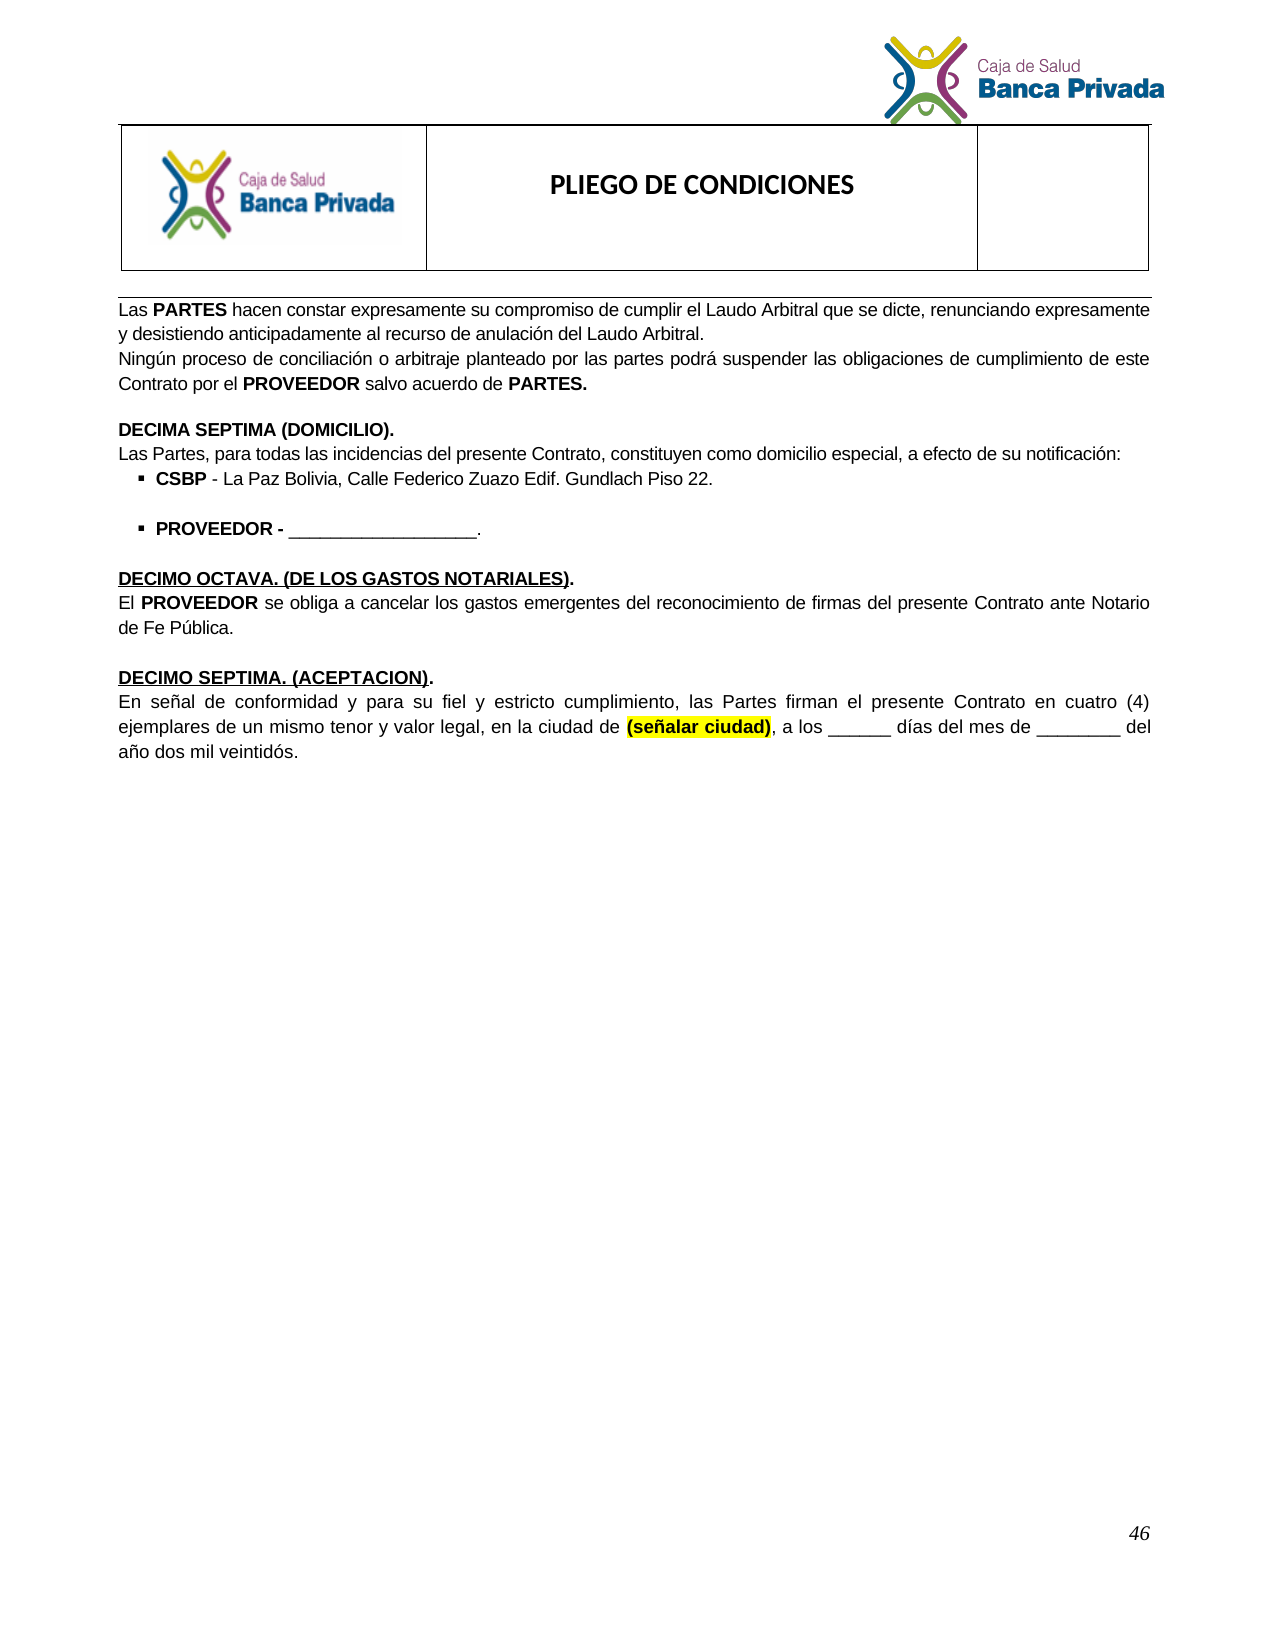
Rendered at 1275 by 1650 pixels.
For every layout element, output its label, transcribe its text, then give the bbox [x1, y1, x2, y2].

picture [147, 126, 403, 245]
text El PROVEEDOR se obliga a cancelar los gastos emergentes del reconocimiento de firmas del presente Contrato ante Notario de Fe Pública. [118, 592, 1152, 638]
text En señal de conformidad y para su fiel y estricto cumplimiento, las Partes firman el presente Contrato en cuatro (4) ejemplares de un mismo tenor y valor legal, en la ciudad de (señalar ciudad), a los ______ días del mes de ________ del año dos mil veintidós. [118, 691, 1152, 762]
picture [873, 28, 1177, 135]
picture [873, 126, 977, 135]
text DECIMA SEPTIMA (DOMICILIO). [118, 418, 1152, 440]
text DECIMO SEPTIMA. (ACEPTACION). [118, 666, 1152, 688]
list PROVEEDOR - __________________. [137, 518, 1152, 539]
list CSBP - La Paz Bolivia, Calle Federico Zuazo Edif. Gundlach Piso 22. [137, 468, 1152, 489]
text Ningún proceso de conciliación o arbitraje planteado por las partes podrá suspender las obligaciones de cumplimiento de este Contrato por el PROVEEDOR salvo acuerdo de PARTES. [118, 348, 1152, 394]
picture [978, 126, 1148, 135]
text Las Partes, para todas las incidencias del presente Contrato, constituyen como domicilio especial, a efecto de su notificación: [118, 443, 1152, 465]
text Las PARTES hacen constar expresamente su compromiso de cumplir el Laudo Arbitral que se dicte, renunciando expresamente y desistiendo anticipadamente al recurso de anulación del Laudo Arbitral. [118, 298, 1152, 345]
text DECIMO OCTAVA. (DE LOS GASTOS NOTARIALES). [118, 567, 1152, 589]
